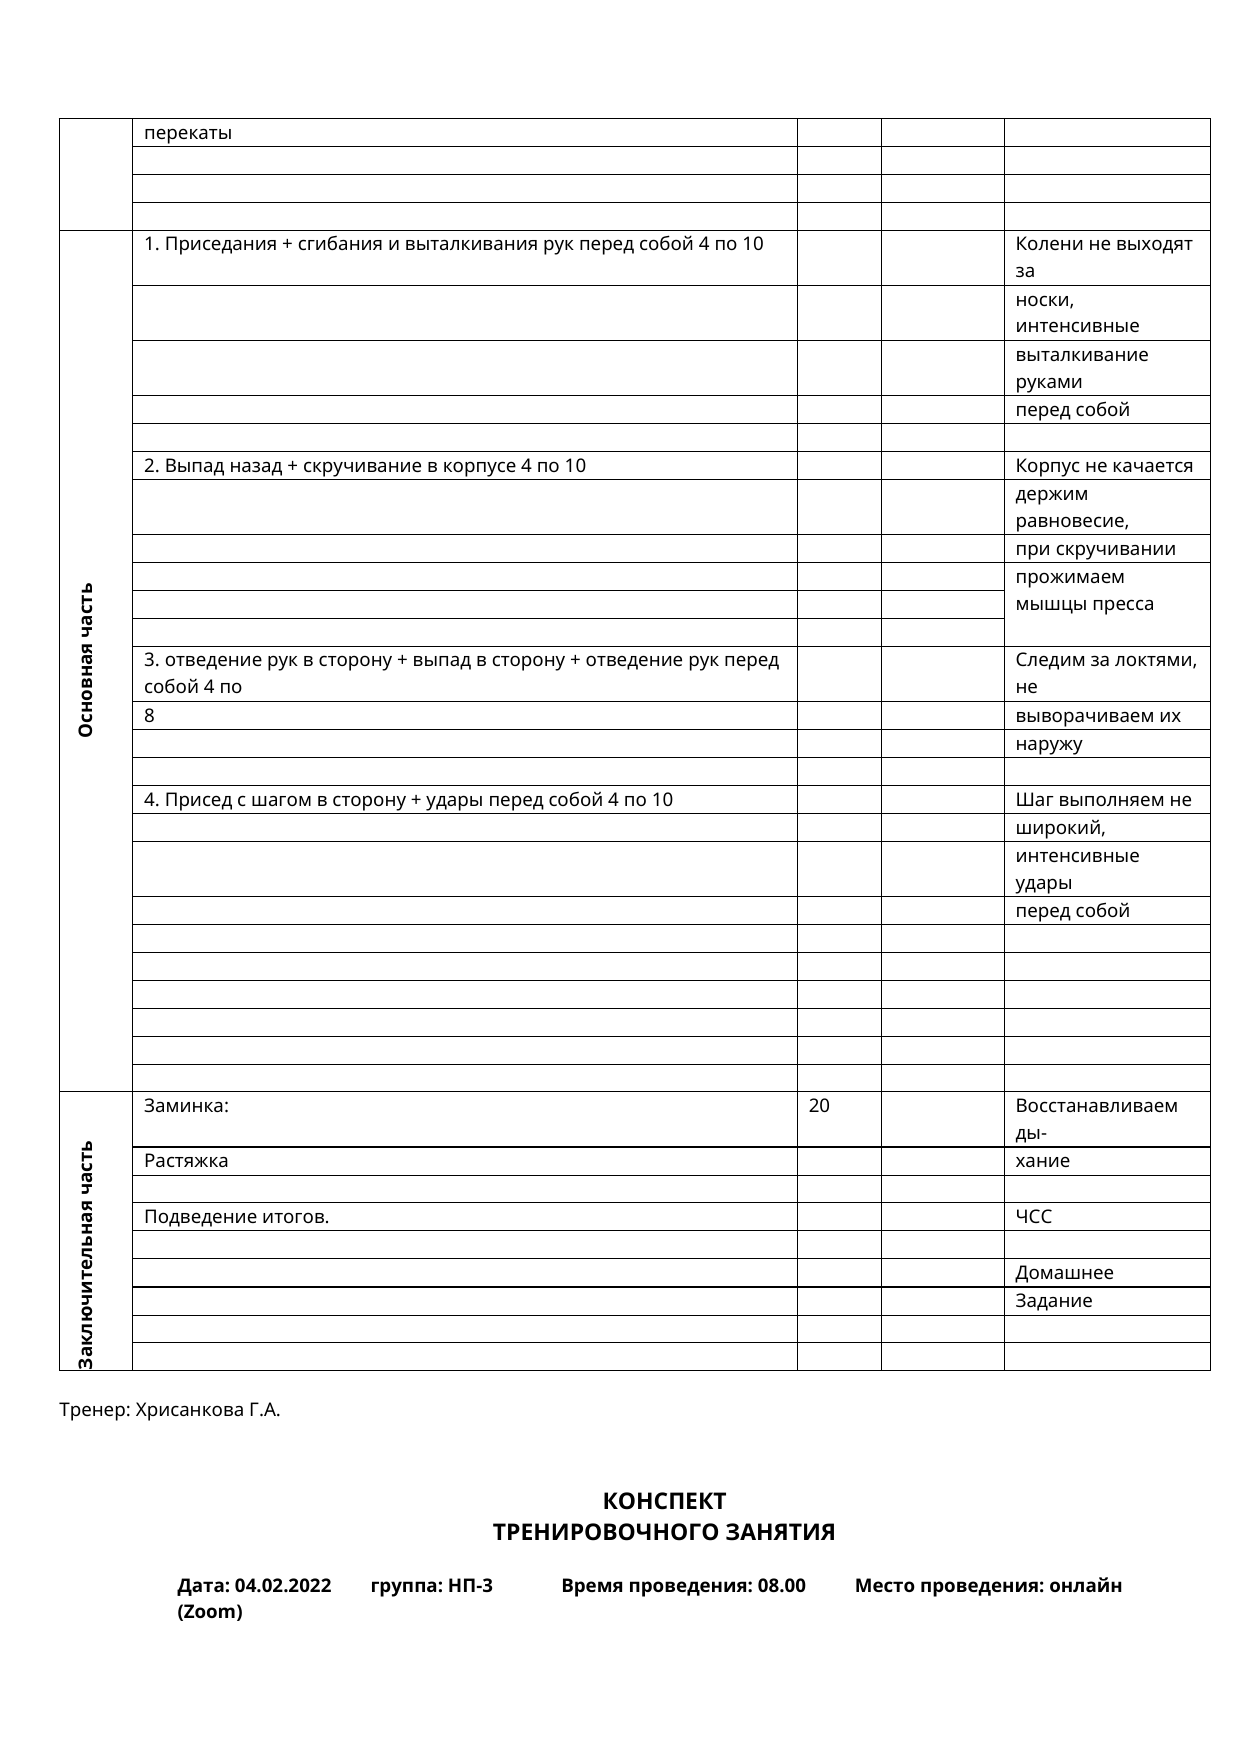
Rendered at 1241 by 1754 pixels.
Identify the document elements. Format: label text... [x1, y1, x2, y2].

table_cell [133, 535, 797, 562]
table_cell [1005, 1343, 1210, 1370]
table_cell [798, 147, 881, 174]
table_cell [133, 424, 797, 451]
table_cell [133, 175, 797, 202]
table_cell [798, 758, 881, 785]
table_cell [882, 1148, 1004, 1174]
table_cell Растяжка [133, 1148, 797, 1174]
table_cell [133, 1176, 797, 1202]
table_cell [882, 647, 1004, 701]
table_cell [882, 1288, 1004, 1314]
table_cell [798, 1288, 881, 1314]
table_cell [882, 842, 1004, 896]
table_cell Заминка: [133, 1092, 797, 1146]
table_cell [1005, 1231, 1210, 1258]
table_cell [133, 814, 797, 841]
table_cell [882, 591, 1004, 618]
table_cell [798, 647, 881, 701]
table_cell [133, 953, 797, 980]
table_cell [133, 730, 797, 757]
table_cell [798, 1259, 881, 1286]
table_cell [882, 925, 1004, 952]
table_cell [882, 1176, 1004, 1202]
table_cell [1005, 1065, 1210, 1091]
table_cell при скручивании [1005, 535, 1210, 562]
table_cell [798, 535, 881, 562]
table_cell [798, 1148, 881, 1174]
table_cell [882, 1037, 1004, 1063]
table_cell [133, 619, 797, 646]
table_cell [1005, 147, 1210, 174]
table_cell [133, 591, 797, 618]
table_cell [882, 758, 1004, 785]
table_cell [798, 619, 881, 646]
table_cell [882, 1259, 1004, 1286]
table_cell интенсивные удары [1005, 842, 1210, 896]
table_cell [133, 925, 797, 952]
table_cell [882, 286, 1004, 340]
table_cell [1005, 925, 1210, 952]
table_cell [882, 563, 1004, 590]
text КОНСПЕКТ [177, 1485, 1152, 1516]
table_cell [133, 897, 797, 924]
table_cell хание [1005, 1148, 1210, 1174]
table_cell [133, 1065, 797, 1091]
table_cell [133, 1288, 797, 1314]
table_cell [882, 452, 1004, 479]
table_cell [133, 147, 797, 174]
table_cell [133, 203, 797, 230]
table_cell [133, 1259, 797, 1286]
table_cell [133, 396, 797, 423]
table_cell [1005, 981, 1210, 1008]
table_cell [798, 897, 881, 924]
table_cell [1005, 424, 1210, 451]
table_cell [798, 1203, 881, 1230]
table_cell [882, 147, 1004, 174]
table_cell [798, 452, 881, 479]
table_cell [882, 1203, 1004, 1230]
table_cell [133, 1037, 797, 1063]
table_cell Следим за локтями, не [1005, 647, 1210, 701]
table_cell [882, 786, 1004, 813]
table_cell [798, 1009, 881, 1036]
table_cell [133, 842, 797, 896]
table_cell [798, 786, 881, 813]
table_cell [798, 1231, 881, 1258]
table_cell [882, 424, 1004, 451]
table_cell держим равновесие, [1005, 480, 1210, 534]
table_cell Задание [1005, 1288, 1210, 1314]
table_cell [882, 1231, 1004, 1258]
text Дата: 04.02.2022 группа: НП-3 Время проведения: 08.00 Место проведения: онлайн (Zoom) [177, 1573, 1152, 1624]
table_cell 4. Присед с шагом в сторону + удары перед собой 4 по 10 [133, 786, 797, 813]
table_cell 1. Приседания + сгибания и выталкивания рук перед собой 4 по 10 [133, 231, 797, 285]
table_cell [882, 396, 1004, 423]
table_cell [798, 203, 881, 230]
table_cell Заключительная часть [60, 1092, 132, 1370]
table_cell [1005, 119, 1210, 146]
table_cell [882, 814, 1004, 841]
table_cell [1005, 1009, 1210, 1036]
table_cell Шаг выполняем не [1005, 786, 1210, 813]
table_cell 2. Выпад назад + скручивание в корпусе 4 по 10 [133, 452, 797, 479]
table_cell [882, 702, 1004, 729]
table_cell [1005, 1316, 1210, 1342]
table_cell широкий, [1005, 814, 1210, 841]
table_cell [133, 563, 797, 590]
table_cell [798, 1065, 881, 1091]
table_cell 3. отведение рук в сторону + выпад в сторону + отведение рук перед собой 4 по [133, 647, 797, 701]
table_cell [882, 730, 1004, 757]
table_cell [882, 897, 1004, 924]
table_cell [798, 1316, 881, 1342]
table_cell [798, 286, 881, 340]
table_cell [798, 480, 881, 534]
table_cell [882, 1065, 1004, 1091]
table_cell [882, 619, 1004, 646]
table_cell носки, интенсивные [1005, 286, 1210, 340]
table_cell [798, 1037, 881, 1063]
table_cell 20 [798, 1092, 881, 1146]
table_cell Колени не выходят за [1005, 231, 1210, 285]
table_cell [798, 1176, 881, 1202]
table_cell ЧСС [1005, 1203, 1210, 1230]
table_cell [798, 424, 881, 451]
table_cell Корпус не качается [1005, 452, 1210, 479]
text ТРЕНИРОВОЧНОГО ЗАНЯТИЯ [177, 1516, 1152, 1547]
table_cell [798, 814, 881, 841]
table_cell [882, 119, 1004, 146]
table_cell [798, 702, 881, 729]
text Тренер: Хрисанкова Г.А. [59, 1397, 1152, 1422]
table_cell [1005, 1037, 1210, 1063]
table_cell [882, 1343, 1004, 1370]
table_cell [798, 563, 881, 590]
table_cell [882, 535, 1004, 562]
table_cell [798, 925, 881, 952]
table_cell [882, 981, 1004, 1008]
table_cell [882, 1009, 1004, 1036]
table_cell [133, 341, 797, 395]
table_cell [798, 175, 881, 202]
table_cell [133, 1316, 797, 1342]
table_cell [133, 758, 797, 785]
table_cell наружу [1005, 730, 1210, 757]
table_cell [798, 1343, 881, 1370]
table_cell [1005, 203, 1210, 230]
table_cell [882, 480, 1004, 534]
table_cell [1005, 175, 1210, 202]
table_cell [882, 341, 1004, 395]
table_cell Основная часть [60, 231, 132, 1091]
table_cell [1005, 1176, 1210, 1202]
table_cell [798, 842, 881, 896]
table_cell [798, 396, 881, 423]
table_cell [882, 175, 1004, 202]
table_cell [798, 981, 881, 1008]
table_cell [133, 1343, 797, 1370]
table_cell 8 [133, 702, 797, 729]
table_cell [882, 1092, 1004, 1146]
table_cell перед собой [1005, 396, 1210, 423]
table_cell [133, 1231, 797, 1258]
table_cell перекаты [133, 119, 797, 146]
table_cell Подведение итогов. [133, 1203, 797, 1230]
table_cell [798, 730, 881, 757]
table_cell [1005, 953, 1210, 980]
table_cell прожимаем мышцы пресса [1005, 563, 1210, 646]
table_cell перед собой [1005, 897, 1210, 924]
table_cell [882, 953, 1004, 980]
table_cell [798, 953, 881, 980]
table_cell выталкивание руками [1005, 341, 1210, 395]
table_cell Домашнее [1005, 1259, 1210, 1286]
table_cell выворачиваем их [1005, 702, 1210, 729]
table_cell [133, 286, 797, 340]
table_cell [882, 1316, 1004, 1342]
table_cell [798, 341, 881, 395]
table_cell [133, 981, 797, 1008]
table_cell [1005, 758, 1210, 785]
table_cell [882, 231, 1004, 285]
table_cell [798, 119, 881, 146]
table_cell Восстанавливаем ды- [1005, 1092, 1210, 1146]
table_cell [133, 1009, 797, 1036]
table_cell [798, 231, 881, 285]
table_cell [133, 480, 797, 534]
table_cell [798, 591, 881, 618]
table_cell [882, 203, 1004, 230]
